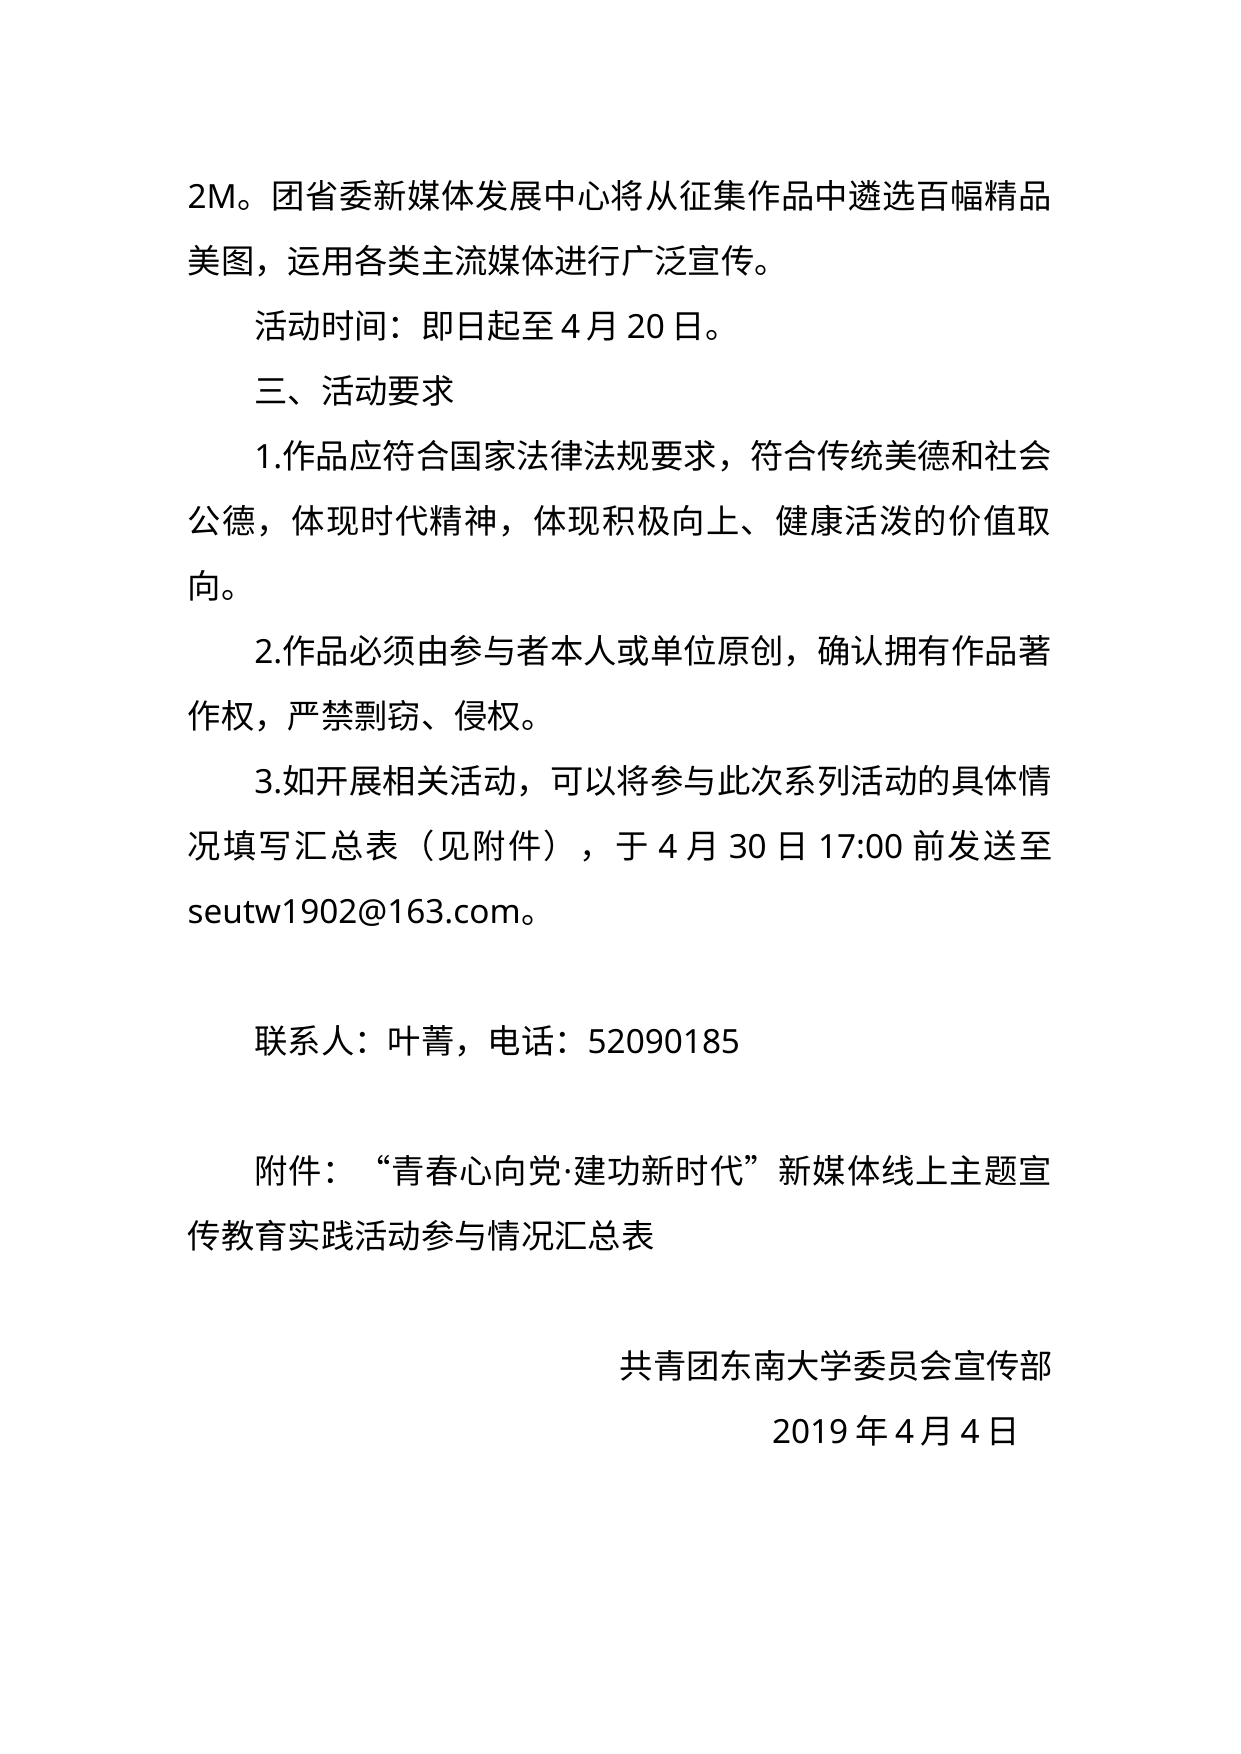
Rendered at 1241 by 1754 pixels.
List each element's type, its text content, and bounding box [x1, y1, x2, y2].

text 联系人：叶菁，电话：52090185 [187, 1007, 1053, 1072]
text 1.作品应符合国家法律法规要求，符合传统美德和社会公德，体现时代精神，体现积极向上、健康活泼的价值取向。 [187, 422, 1053, 617]
text 2019年4月4日 [187, 1397, 1019, 1462]
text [187, 162, 1053, 292]
text 2.作品必须由参与者本人或单位原创，确认拥有作品著作权，严禁剽窃、侵权。 [187, 617, 1053, 747]
text 3.如开展相关活动，可以将参与此次系列活动的具体情况填写汇总表（见附件），于4月30日17:00前发送至seutw1902@163.com。 [187, 747, 1053, 942]
text 活动时间：即日起至4月20日。 [187, 292, 1053, 357]
text 附件：“青春心向党·建功新时代”新媒体线上主题宣传教育实践活动参与情况汇总表 [187, 1137, 1053, 1267]
text 三、活动要求 [187, 357, 1053, 422]
text 共青团东南大学委员会宣传部 [187, 1332, 1053, 1397]
